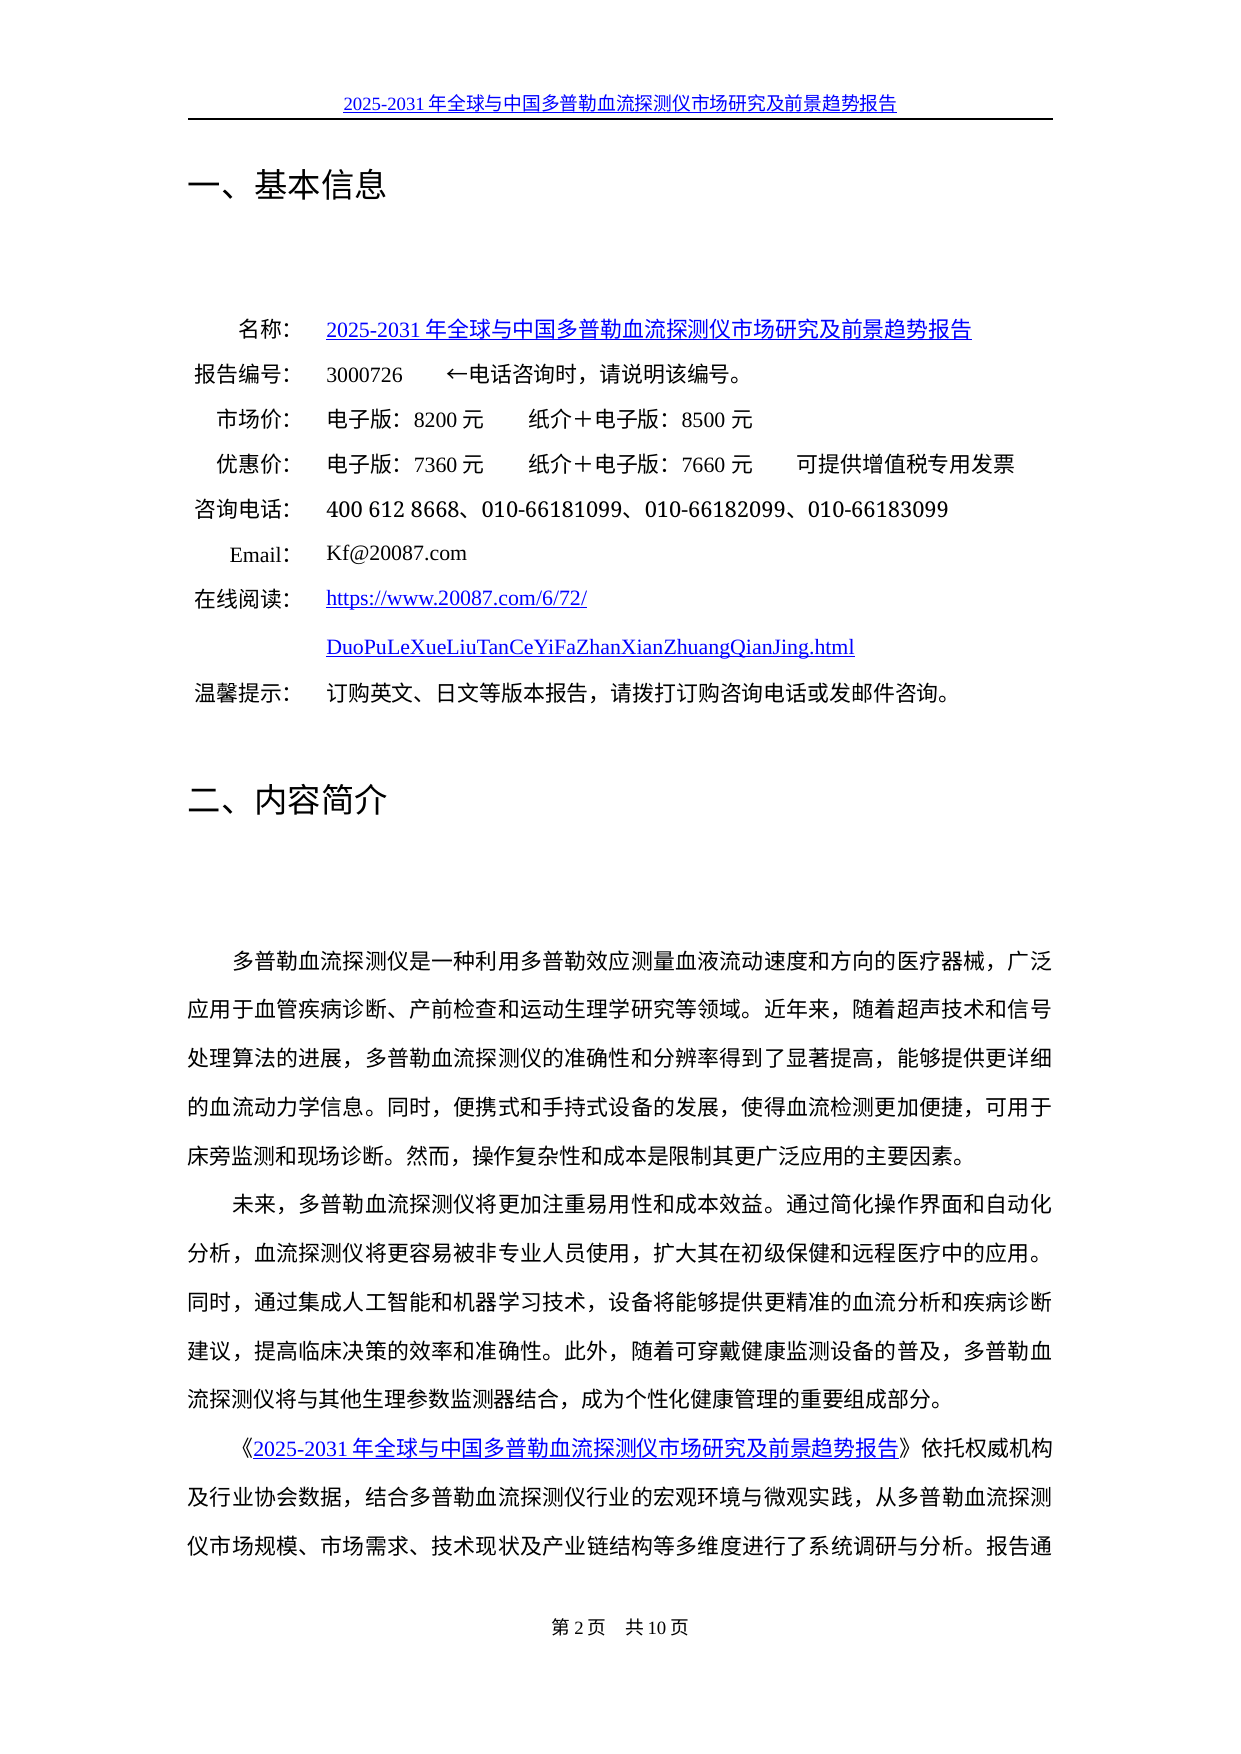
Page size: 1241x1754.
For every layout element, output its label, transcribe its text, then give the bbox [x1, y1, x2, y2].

title 二、内容简介 [187, 766, 1053, 831]
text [187, 943, 1053, 1561]
table_cell 温馨提示： [167, 675, 315, 720]
table_cell 400 612 8668、010-66181099、010-66182099、010-66183099 [315, 492, 1073, 537]
table_header 名称： [167, 312, 315, 357]
table_cell 3000726 ←电话咨询时，请说明该编号。 [315, 357, 1073, 402]
table_cell 报告编号： [167, 357, 315, 402]
table_cell 订购英文、日文等版本报告，请拨打订购咨询电话或发邮件咨询。 [315, 675, 1073, 720]
table_cell Kf@20087.com [315, 537, 1073, 582]
title 一、基本信息 [187, 150, 1053, 215]
table_cell 优惠价： [167, 447, 315, 492]
table_header 2025-2031年全球与中国多普勒血流探测仪市场研究及前景趋势报告 [315, 312, 1073, 357]
table_cell [315, 582, 1073, 675]
table_cell 电子版：8200 元 纸介＋电子版：8500 元 [315, 402, 1073, 447]
table_cell Email： [167, 537, 315, 582]
table_cell 在线阅读： [167, 582, 315, 675]
table_cell 电子版：7360 元 纸介＋电子版：7660 元 可提供增值税专用发票 [315, 447, 1073, 492]
table_cell 市场价： [167, 402, 315, 447]
table_cell 咨询电话： [167, 492, 315, 537]
